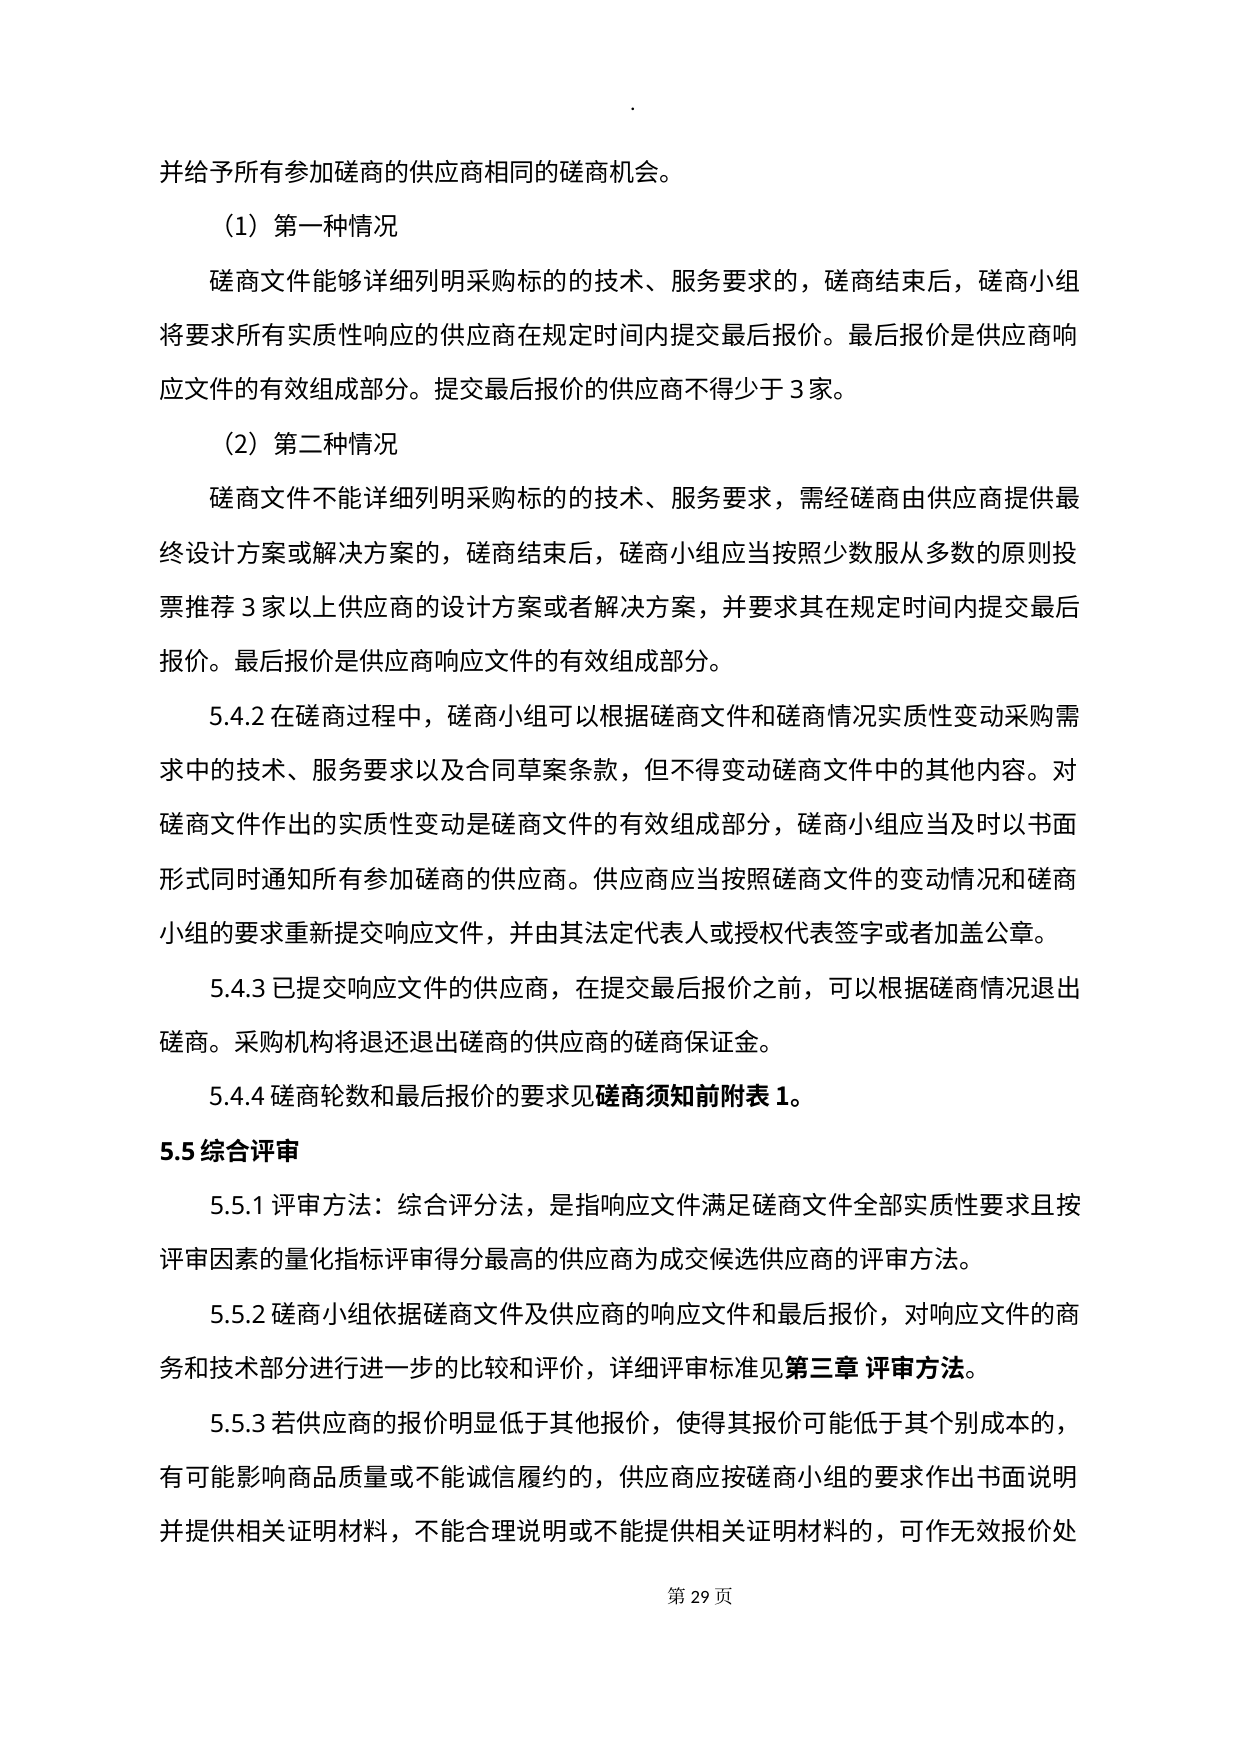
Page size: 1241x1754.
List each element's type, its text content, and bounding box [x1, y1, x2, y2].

text 5.4.2在磋商过程中，磋商小组可以根据磋商文件和磋商情况实质性变动采购需求中的技术、服务要求以及合同草案条款，但不得变动磋商文件中的其他内容。对磋商文件作出的实质性变动是磋商文件的有效组成部分，磋商小组应当及时以书面形式同时通知所有参加磋商的供应商。供应商应当按照磋商文件的变动情况和磋商小组的要求重新提交响应文件，并由其法定代表人或授权代表签字或者加盖公章。 [159, 696, 1081, 950]
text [159, 152, 1081, 189]
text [159, 1403, 1081, 1548]
text 5.5.2磋商小组依据磋商文件及供应商的响应文件和最后报价，对响应文件的商务和技术部分进行进一步的比较和评价，详细评审标准见第三章 评审方法。 [159, 1294, 1081, 1385]
text （2）第二种情况 [159, 424, 1081, 461]
text 5.5.1评审方法：综合评分法，是指响应文件满足磋商文件全部实质性要求且按评审因素的量化指标评审得分最高的供应商为成交候选供应商的评审方法。 [159, 1186, 1081, 1276]
text 5.4.3已提交响应文件的供应商，在提交最后报价之前，可以根据磋商情况退出磋商。采购机构将退还退出磋商的供应商的磋商保证金。 [159, 968, 1081, 1059]
text 5.5综合评审 [159, 1131, 1081, 1167]
text （1）第一种情况 [159, 207, 1081, 243]
text 磋商文件能够详细列明采购标的的技术、服务要求的，磋商结束后，磋商小组将要求所有实质性响应的供应商在规定时间内提交最后报价。最后报价是供应商响应文件的有效组成部分。提交最后报价的供应商不得少于3家。 [159, 261, 1081, 406]
text 5.4.4磋商轮数和最后报价的要求见磋商须知前附表1。 [159, 1077, 1081, 1113]
text 磋商文件不能详细列明采购标的的技术、服务要求，需经磋商由供应商提供最终设计方案或解决方案的，磋商结束后，磋商小组应当按照少数服从多数的原则投票推荐3家以上供应商的设计方案或者解决方案，并要求其在规定时间内提交最后报价。最后报价是供应商响应文件的有效组成部分。 [159, 479, 1081, 678]
